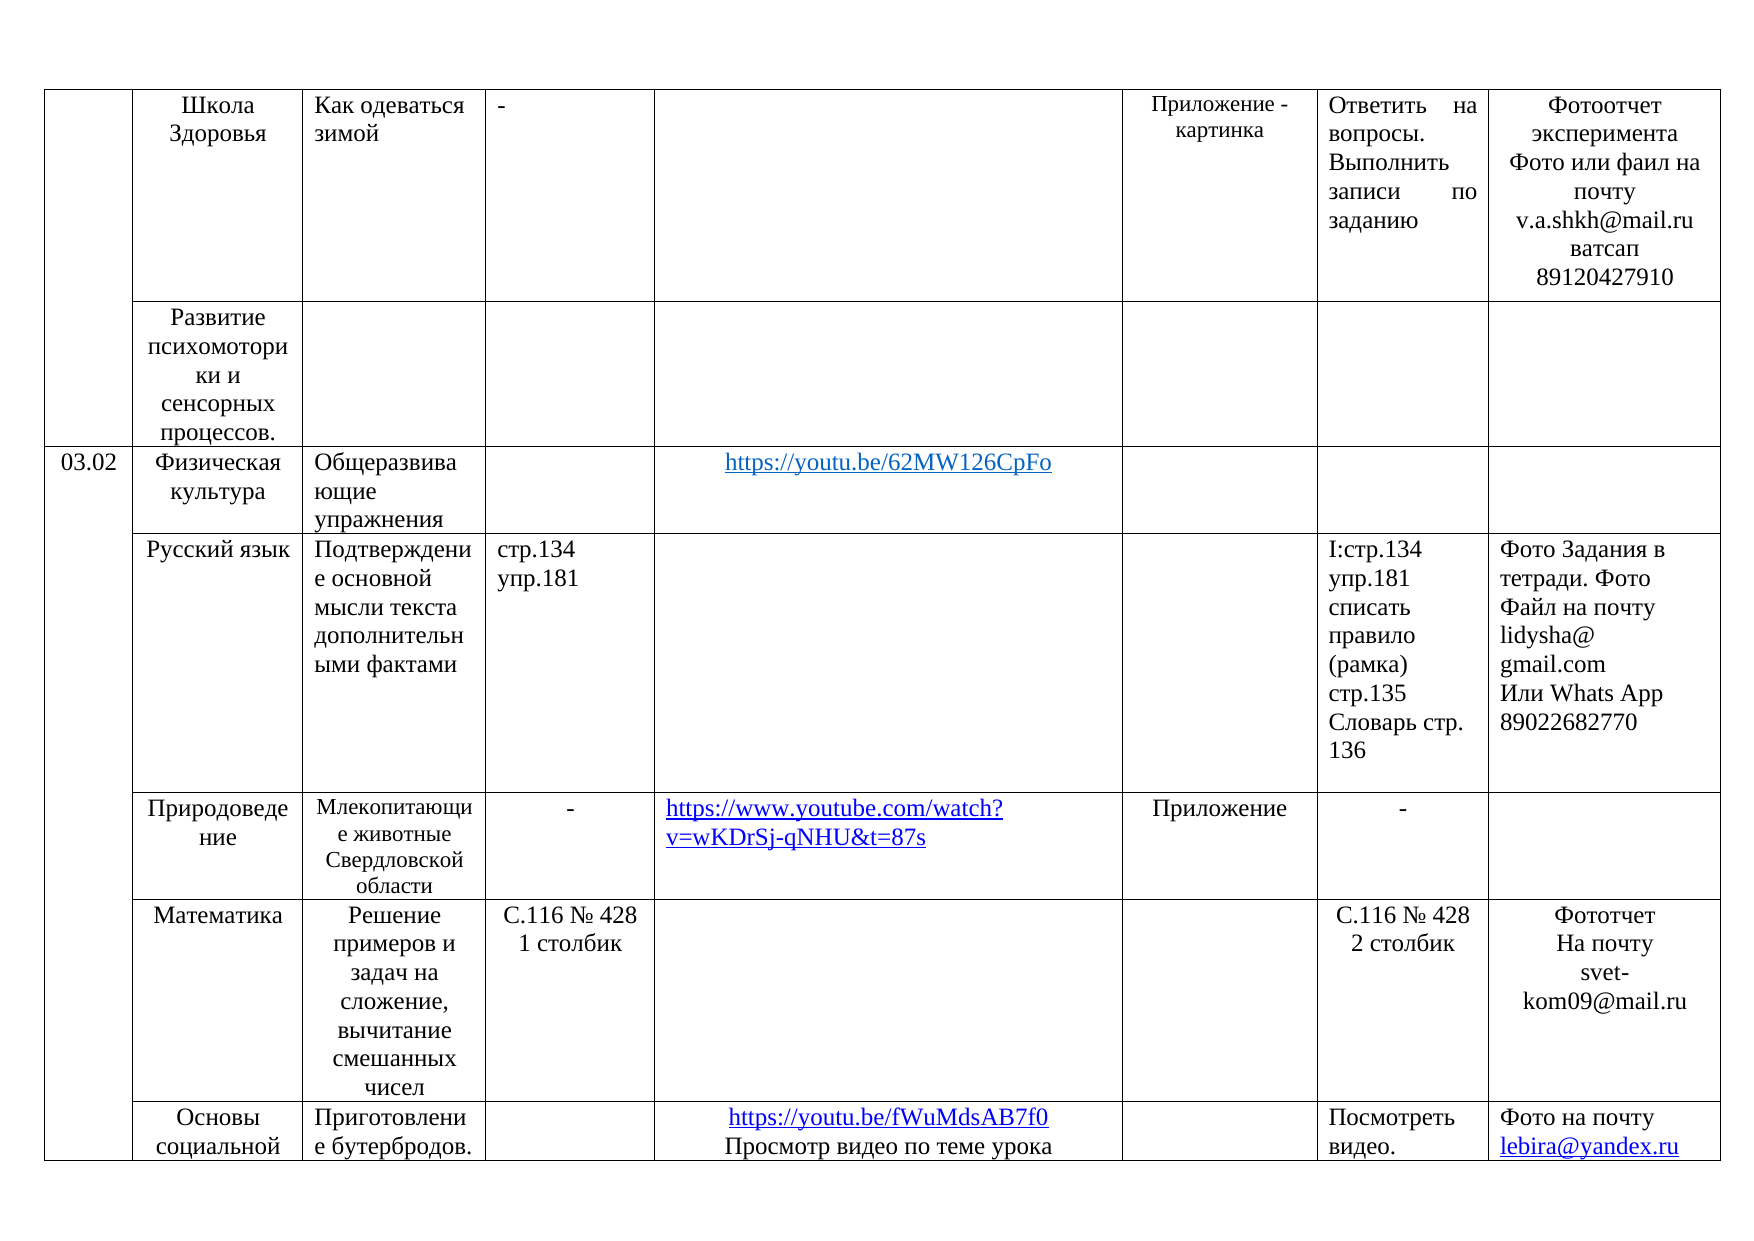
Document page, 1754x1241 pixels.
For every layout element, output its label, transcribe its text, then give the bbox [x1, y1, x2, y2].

table_cell [1123, 534, 1317, 792]
table_cell [1489, 447, 1720, 533]
table_cell [486, 1102, 654, 1159]
table_cell [486, 447, 654, 533]
table_cell Развитие психомоторики и сенсорных процессов. [133, 302, 302, 446]
table_cell Решение примеров и задач на сложение, вычитание смешанных чисел [303, 900, 485, 1101]
table_cell https://youtu.be/62MW126CpFo [655, 447, 1122, 533]
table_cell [1318, 1102, 1488, 1159]
table_cell Природоведение [133, 793, 302, 899]
table_cell [1318, 302, 1488, 446]
table_cell [1489, 302, 1720, 446]
table_cell [1318, 447, 1488, 533]
table_cell [1123, 900, 1317, 1101]
table_cell [1123, 302, 1317, 446]
table_cell Как одеваться зимой [303, 90, 485, 301]
table_cell [1123, 447, 1317, 533]
table_cell Физическая культура [133, 447, 302, 533]
table_cell Русский язык [133, 534, 302, 792]
table_cell Приложение [1123, 793, 1317, 899]
table_cell [486, 302, 654, 446]
table_cell Приложение - картинка [1123, 90, 1317, 301]
table_cell [655, 900, 1122, 1101]
table_cell 03.02 [45, 447, 132, 1159]
table_cell Подтверждение основной мысли текста дополнительными фактами [303, 534, 485, 792]
table_cell С.116 № 428 1 столбик [486, 900, 654, 1101]
table_cell Фото Задания в тетради. Фото Файл на почту lidysha@ gmail.com Или Whats App 89022682770 [1489, 534, 1720, 792]
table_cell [303, 1102, 485, 1159]
table_cell Фототчет На почту svet-kom09@mail.ru [1489, 900, 1720, 1101]
table_cell Млекопитающие животные Свердловской области [303, 793, 485, 899]
table_cell стр.134 упр.181 [486, 534, 654, 792]
table_cell Общеразвивающие упражнения [303, 447, 485, 533]
table_cell Школа Здоровья [133, 90, 302, 301]
table_cell - [1318, 793, 1488, 899]
table_cell Математика [133, 900, 302, 1101]
table_cell [303, 302, 485, 446]
table_cell [655, 534, 1122, 792]
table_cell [655, 1102, 1122, 1159]
table_cell https://www.youtube.com/watch?v=wKDrSj-qNHU&t=87s [655, 793, 1122, 899]
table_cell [1489, 1102, 1720, 1159]
table_cell - [486, 90, 654, 301]
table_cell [133, 1102, 302, 1159]
table_cell - [486, 793, 654, 899]
table_cell I:стр.134 упр.181 списать правило (рамка) стр.135 Словарь стр. 136 [1318, 534, 1488, 792]
table_cell [1489, 793, 1720, 899]
table_cell [1123, 1102, 1317, 1159]
table_cell Фотоотчет эксперимента Фото или фаил на почту v.a.shkh@mail.ru ватсап 89120427910 [1489, 90, 1720, 301]
table_cell С.116 № 428 2 столбик [1318, 900, 1488, 1101]
table_cell Ответить на вопросы. Выполнить записи по заданию [1318, 90, 1488, 301]
table_cell [655, 302, 1122, 446]
table_cell [655, 90, 1122, 301]
